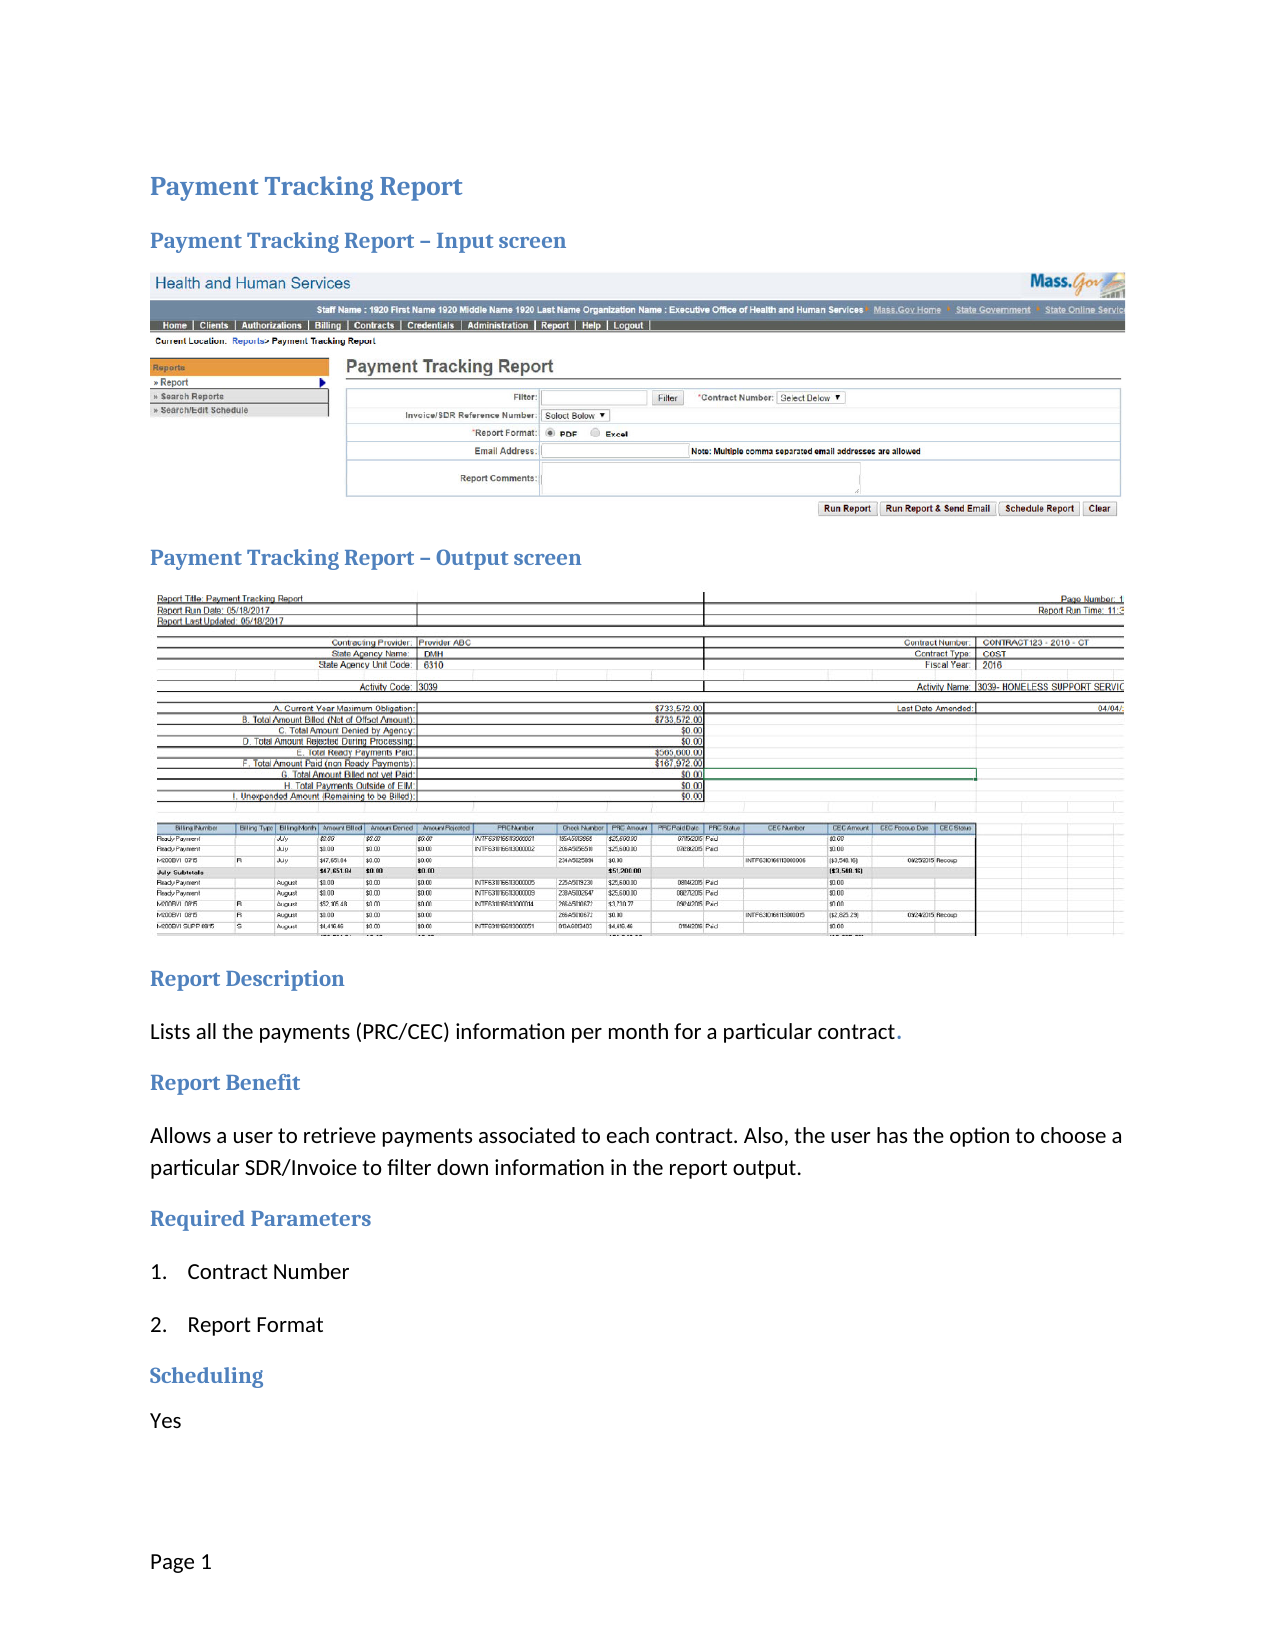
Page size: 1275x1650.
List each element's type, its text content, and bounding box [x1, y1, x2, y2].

subtitle Payment Tracking Report – Input screen [150, 227, 1125, 254]
subtitle Contract Number [150, 1257, 1125, 1285]
subtitle Allows a user to retrieve payments associated to each contract. Also, the user has the option to choose a particular SDR/Invoice to filter down information in the report output. [150, 1121, 1125, 1181]
subtitle Payment Tracking Report [150, 171, 1125, 202]
subtitle Report Benefit [150, 1070, 1125, 1096]
subtitle Lists all the payments (PRC/CEC) information per month for a particular contract. [150, 1017, 1125, 1045]
picture [150, 270, 1125, 520]
text Yes [150, 1406, 1125, 1434]
subtitle Scheduling [150, 1363, 1125, 1389]
subtitle Required Parameters [150, 1206, 1125, 1232]
picture [150, 587, 1125, 941]
subtitle Report Format [150, 1310, 1125, 1338]
subtitle Payment Tracking Report – Output screen [150, 545, 1125, 571]
text Report Description [150, 966, 1125, 992]
